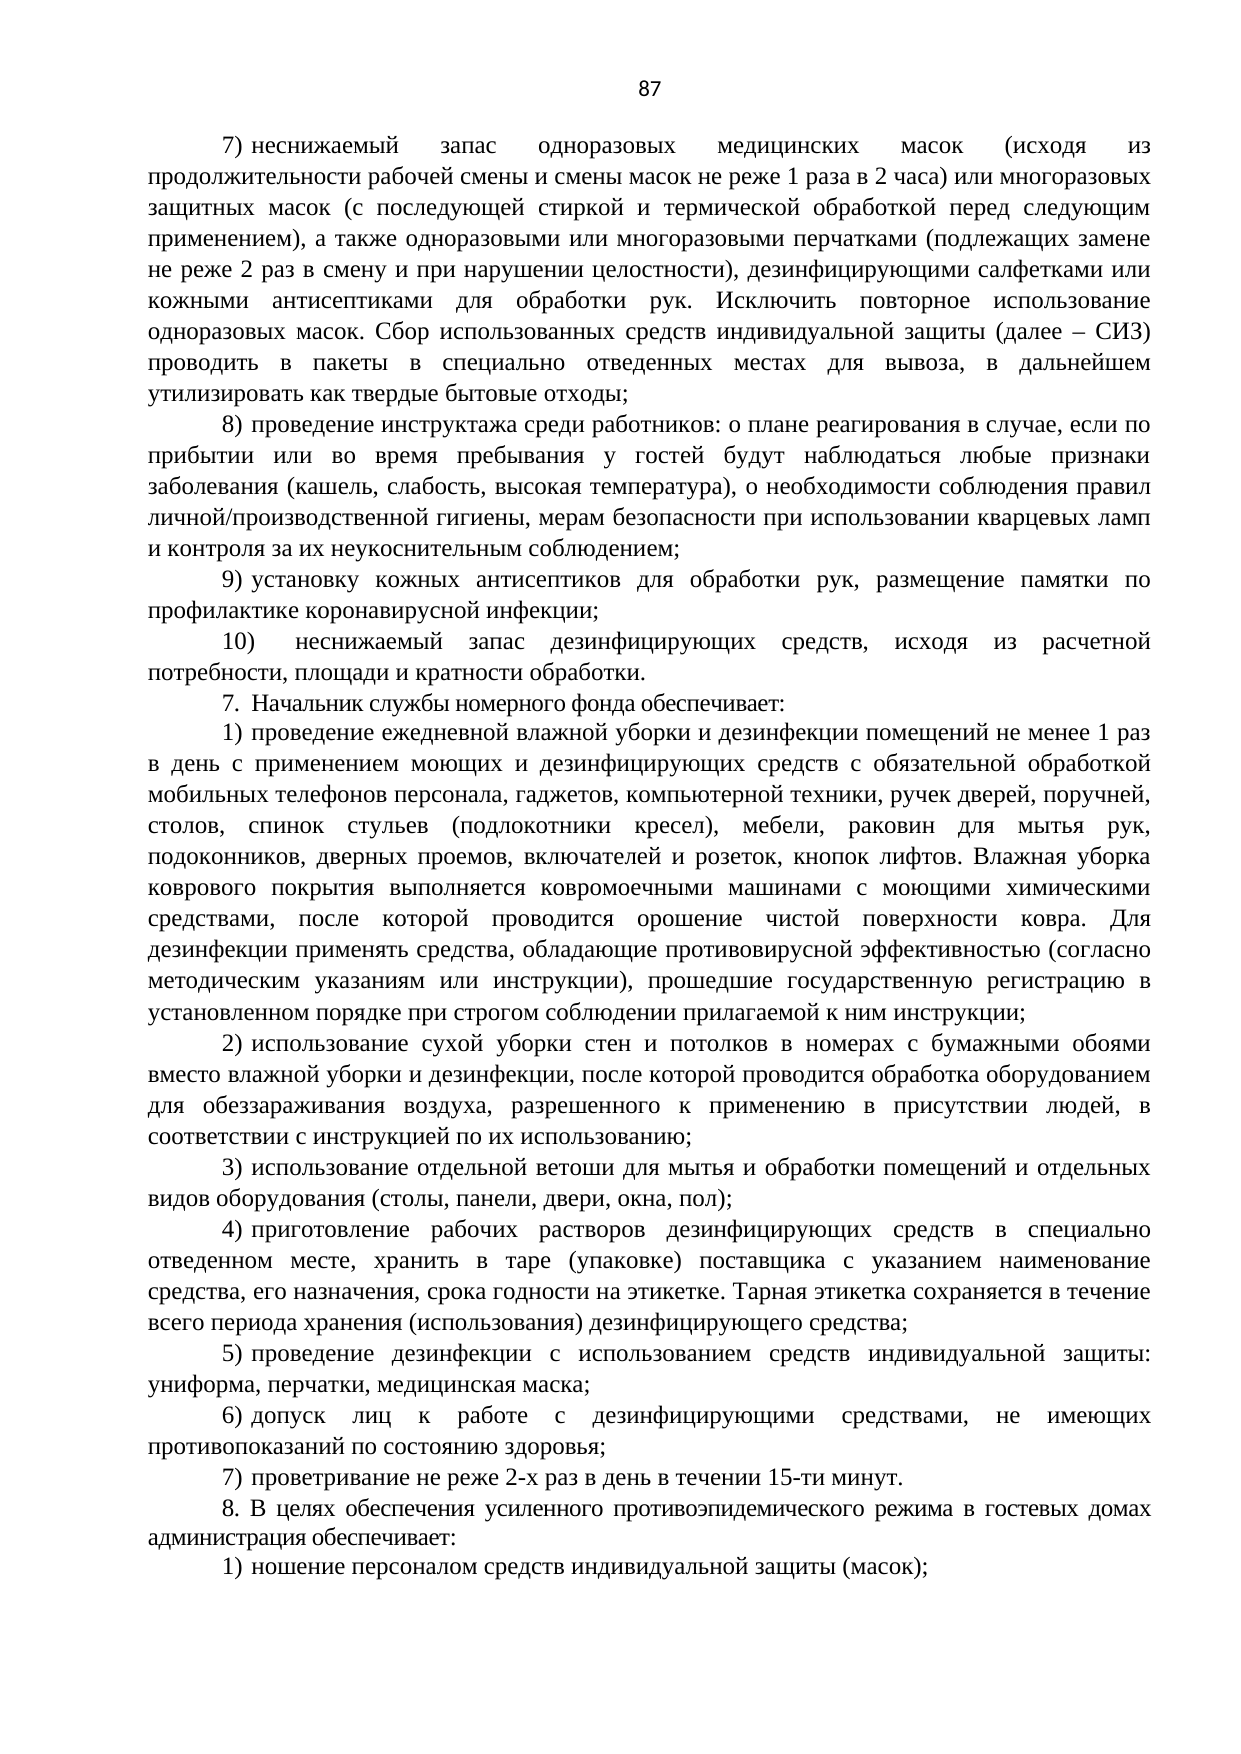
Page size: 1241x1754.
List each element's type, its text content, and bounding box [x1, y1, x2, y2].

list проветривание не реже 2-х раз в день в течении 15-ти минут. [148, 1462, 1152, 1491]
list проведение инструктажа среди работников: о плане реагирования в случае, если по прибытии или во время пребывания у гостей будут наблюдаться любые признаки заболевания (кашель, слабость, высокая температура), о необходимости соблюдения правил личной/производственной гигиены, мерам безопасности при использовании кварцевых ламп и контроля за их неукоснительным соблюдением; [148, 409, 1152, 562]
list ношение персоналом средств индивидуальной защиты (масок); [148, 1551, 1152, 1579]
list Начальник службы номерного фонда обеспечивает: [148, 688, 1152, 717]
list проведение ежедневной влажной уборки и дезинфекции помещений не менее 1 раз в день с применением моющих и дезинфицирующих средств с обязательной обработкой мобильных телефонов персонала, гаджетов, компьютерной техники, ручек дверей, поручней, столов, спинок стульев (подлокотники кресел), мебели, раковин для мытья рук, подоконников, дверных проемов, включателей и розеток, кнопок лифтов. Влажная уборка коврового покрытия выполняется ковромоечными машинами с моющими химическими средствами, после которой проводится орошение чистой поверхности ковра. Для дезинфекции применять средства, обладающие противовирусной эффективностью (согласно методическим указаниям или инструкции), прошедшие государственную регистрацию в установленном порядке при строгом соблюдении прилагаемой к ним инструкции; [148, 717, 1152, 1025]
list приготовление рабочих растворов дезинфицирующих средств в специально отведенном месте, хранить в таре (упаковке) поставщика с указанием наименование средства, его назначения, срока годности на этикетке. Тарная этикетка сохраняется в течение всего периода хранения (использования) дезинфицирующего средства; [148, 1214, 1152, 1336]
list допуск лиц к работе с дезинфицирующими средствами, не имеющих противопоказаний по состоянию здоровья; [148, 1400, 1152, 1460]
text 8. В целях обеспечения усиленного противоэпидемического режима в гостевых домах администрация обеспечивает: [148, 1493, 1152, 1551]
list проведение дезинфекции с использованием средств индивидуальной защиты: униформа, перчатки, медицинская маска; [148, 1338, 1152, 1398]
list неснижаемый запас дезинфицирующих средств, исходя из расчетной потребности, площади и кратности обработки. [148, 626, 1152, 686]
list неснижаемый запас одноразовых медицинских масок (исходя из продолжительности рабочей смены и смены масок не реже 1 раза в 2 часа) или многоразовых защитных масок (с последующей стиркой и термической обработкой перед следующим применением), а также одноразовыми или многоразовыми перчатками (подлежащих замене не реже 2 раз в смену и при нарушении целостности), дезинфицирующими салфетками или кожными антисептиками для обработки рук. Исключить повторное использование одноразовых масок. Сбор использованных средств индивидуальной защиты (далее – СИЗ) проводить в пакеты в специально отведенных местах для вывоза, в дальнейшем утилизировать как твердые бытовые отходы; [148, 130, 1152, 407]
list использование отдельной ветоши для мытья и обработки помещений и отдельных видов оборудования (столы, панели, двери, окна, пол); [148, 1152, 1152, 1212]
list использование сухой уборки стен и потолков в номерах с бумажными обоями вместо влажной уборки и дезинфекции, после которой проводится обработка оборудованием для обеззараживания воздуха, разрешенного к применению в присутствии людей, в соответствии с инструкцией по их использованию; [148, 1028, 1152, 1149]
list установку кожных антисептиков для обработки рук, размещение памятки по профилактике коронавирусной инфекции; [148, 564, 1152, 624]
